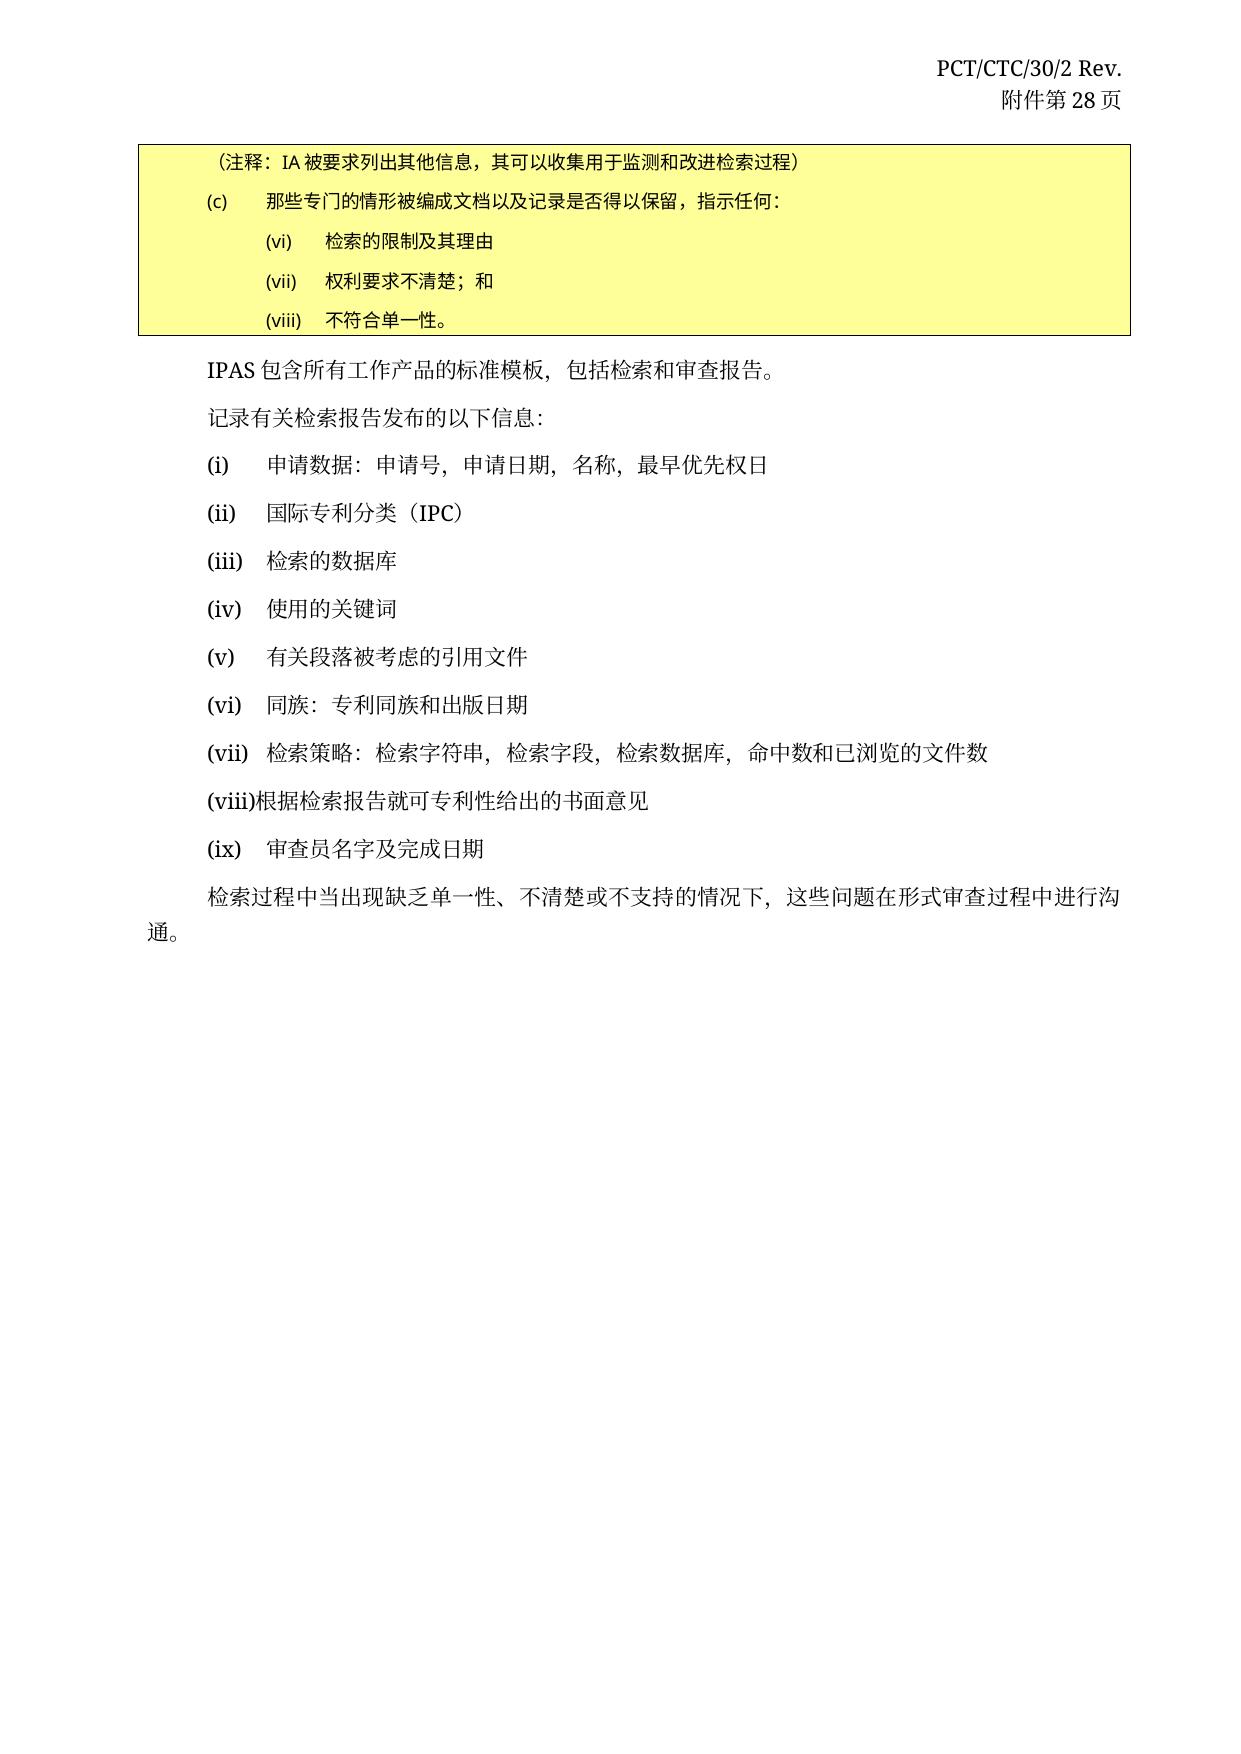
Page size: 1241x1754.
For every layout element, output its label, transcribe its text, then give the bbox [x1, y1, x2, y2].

text (vii) 权利要求不清楚；和 [139, 263, 1130, 294]
list 检索过程中当出现缺乏单一性、不清楚或不支持的情况下，这些问题在形式审查过程中进行沟通。 [148, 876, 1122, 947]
list (ix) 审查员名字及完成日期 [207, 828, 1122, 863]
text (viii) 不符合单一性。 [139, 303, 1130, 335]
list (iii) 检索的数据库 [207, 541, 1122, 576]
list (vii) 检索策略：检索字符串，检索字段，检索数据库，命中数和已浏览的文件数 [207, 732, 1122, 768]
list (iv) 使用的关键词 [207, 588, 1122, 624]
text (c) 那些专门的情形被编成文档以及记录是否得以保留，指示任何： [139, 184, 1130, 214]
text （注释：IA被要求列出其他信息，其可以收集用于监测和改进检索过程） [139, 145, 1130, 174]
list (v) 有关段落被考虑的引用文件 [207, 636, 1122, 672]
list (vi) 同族：专利同族和出版日期 [207, 684, 1122, 720]
list IPAS包含所有工作产品的标准模板，包括检索和审查报告。 [148, 349, 1122, 384]
list (viii)根据检索报告就可专利性给出的书面意见 [207, 780, 1122, 816]
text (vi) 检索的限制及其理由 [139, 224, 1130, 254]
list (i) 申请数据：申请号，申请日期，名称，最早优先权日 [207, 445, 1122, 480]
list 记录有关检索报告发布的以下信息： [148, 397, 1122, 432]
list (ii) 国际专利分类（IPC） [207, 493, 1122, 528]
